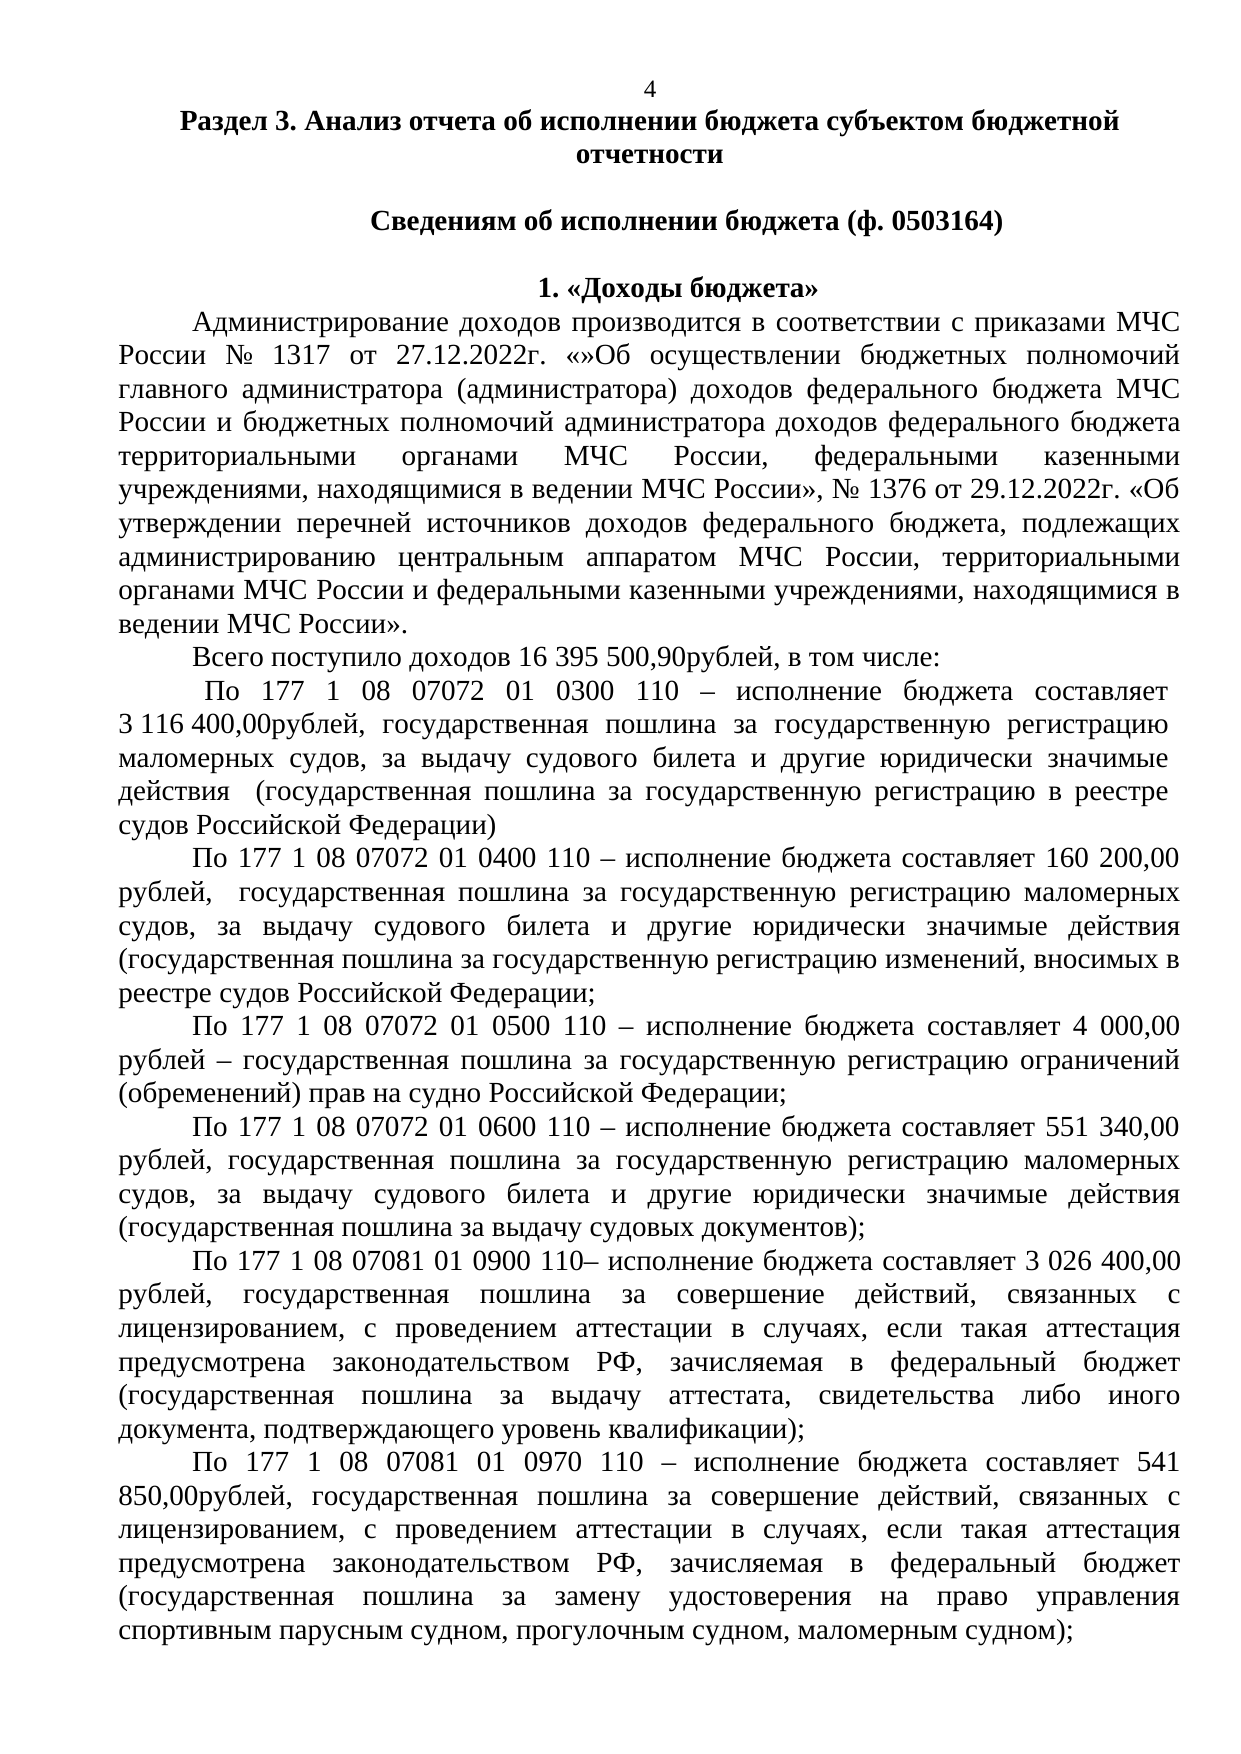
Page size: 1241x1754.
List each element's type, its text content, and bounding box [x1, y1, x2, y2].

list По 177 1 08 07072 01 0300 110 – исполнение бюджета составляет 3 116 400,00рублей, государственная пошлина за государственную регистрацию маломерных судов, за выдачу судового билета и другие юридически значимые действия (государственная пошлина за государственную регистрацию в реестре судов Российской Федерации) [118, 673, 1169, 841]
text По 177 1 08 07081 01 0970 110 – исполнение бюджета составляет 541 850,00рублей, государственная пошлина за совершение действий, связанных с лицензированием, с проведением аттестации в случаях, если такая аттестация предусмотрена законодательством РФ, зачисляемая в федеральный бюджет (государственная пошлина за замену удостоверения на право управления спортивным парусным судном, прогулочным судном, маломерным судном); [118, 1444, 1181, 1646]
text По 177 1 08 07072 01 0400 110 – исполнение бюджета составляет 160 200,00 рублей, государственная пошлина за государственную регистрацию маломерных судов, за выдачу судового билета и другие юридически значимые действия (государственная пошлина за государственную регистрацию изменений, вносимых в реестре судов Российской Федерации; [118, 841, 1181, 1008]
text По 177 1 08 07081 01 0900 110– исполнение бюджета составляет 3 026 400,00 рублей, государственная пошлина за совершение действий, связанных с лицензированием, с проведением аттестации в случаях, если такая аттестация предусмотрена законодательством РФ, зачисляемая в федеральный бюджет (государственная пошлина за выдачу аттестата, свидетельства либо иного документа, подтверждающего уровень квалификации); [118, 1243, 1181, 1444]
text 1. «Доходы бюджета» [130, 270, 1169, 304]
text Сведениям об исполнении бюджета (ф. 0503164) [118, 203, 1181, 237]
text Администрирование доходов производится в соответствии с приказами МЧС России № 1317 от 27.12.2022г. «»Об осуществлении бюджетных полномочий главного администратора (администратора) доходов федерального бюджета МЧС России и бюджетных полномочий администратора доходов федерального бюджета территориальными органами МЧС России, федеральными казенными учреждениями, находящимися в ведении МЧС России», № 1376 от 29.12.2022г. «Об утверждении перечней источников доходов федерального бюджета, подлежащих администрированию центральным аппаратом МЧС России, территориальными органами МЧС России и федеральными казенными учреждениями, находящимися в ведении МЧС России». [118, 304, 1181, 639]
text Всего поступило доходов 16 395 500,90рублей, в том числе: [118, 639, 1181, 673]
text По 177 1 08 07072 01 0600 110 – исполнение бюджета составляет 551 340,00 рублей, государственная пошлина за государственную регистрацию маломерных судов, за выдачу судового билета и другие юридически значимые действия (государственная пошлина за выдачу судовых документов); [118, 1109, 1181, 1243]
text По 177 1 08 07072 01 0500 110 – исполнение бюджета составляет 4 000,00 рублей – государственная пошлина за государственную регистрацию ограничений (обременений) прав на судно Российской Федерации; [118, 1008, 1181, 1109]
text Раздел 3. Анализ отчета об исполнении бюджета субъектом бюджетной отчетности [118, 103, 1181, 170]
